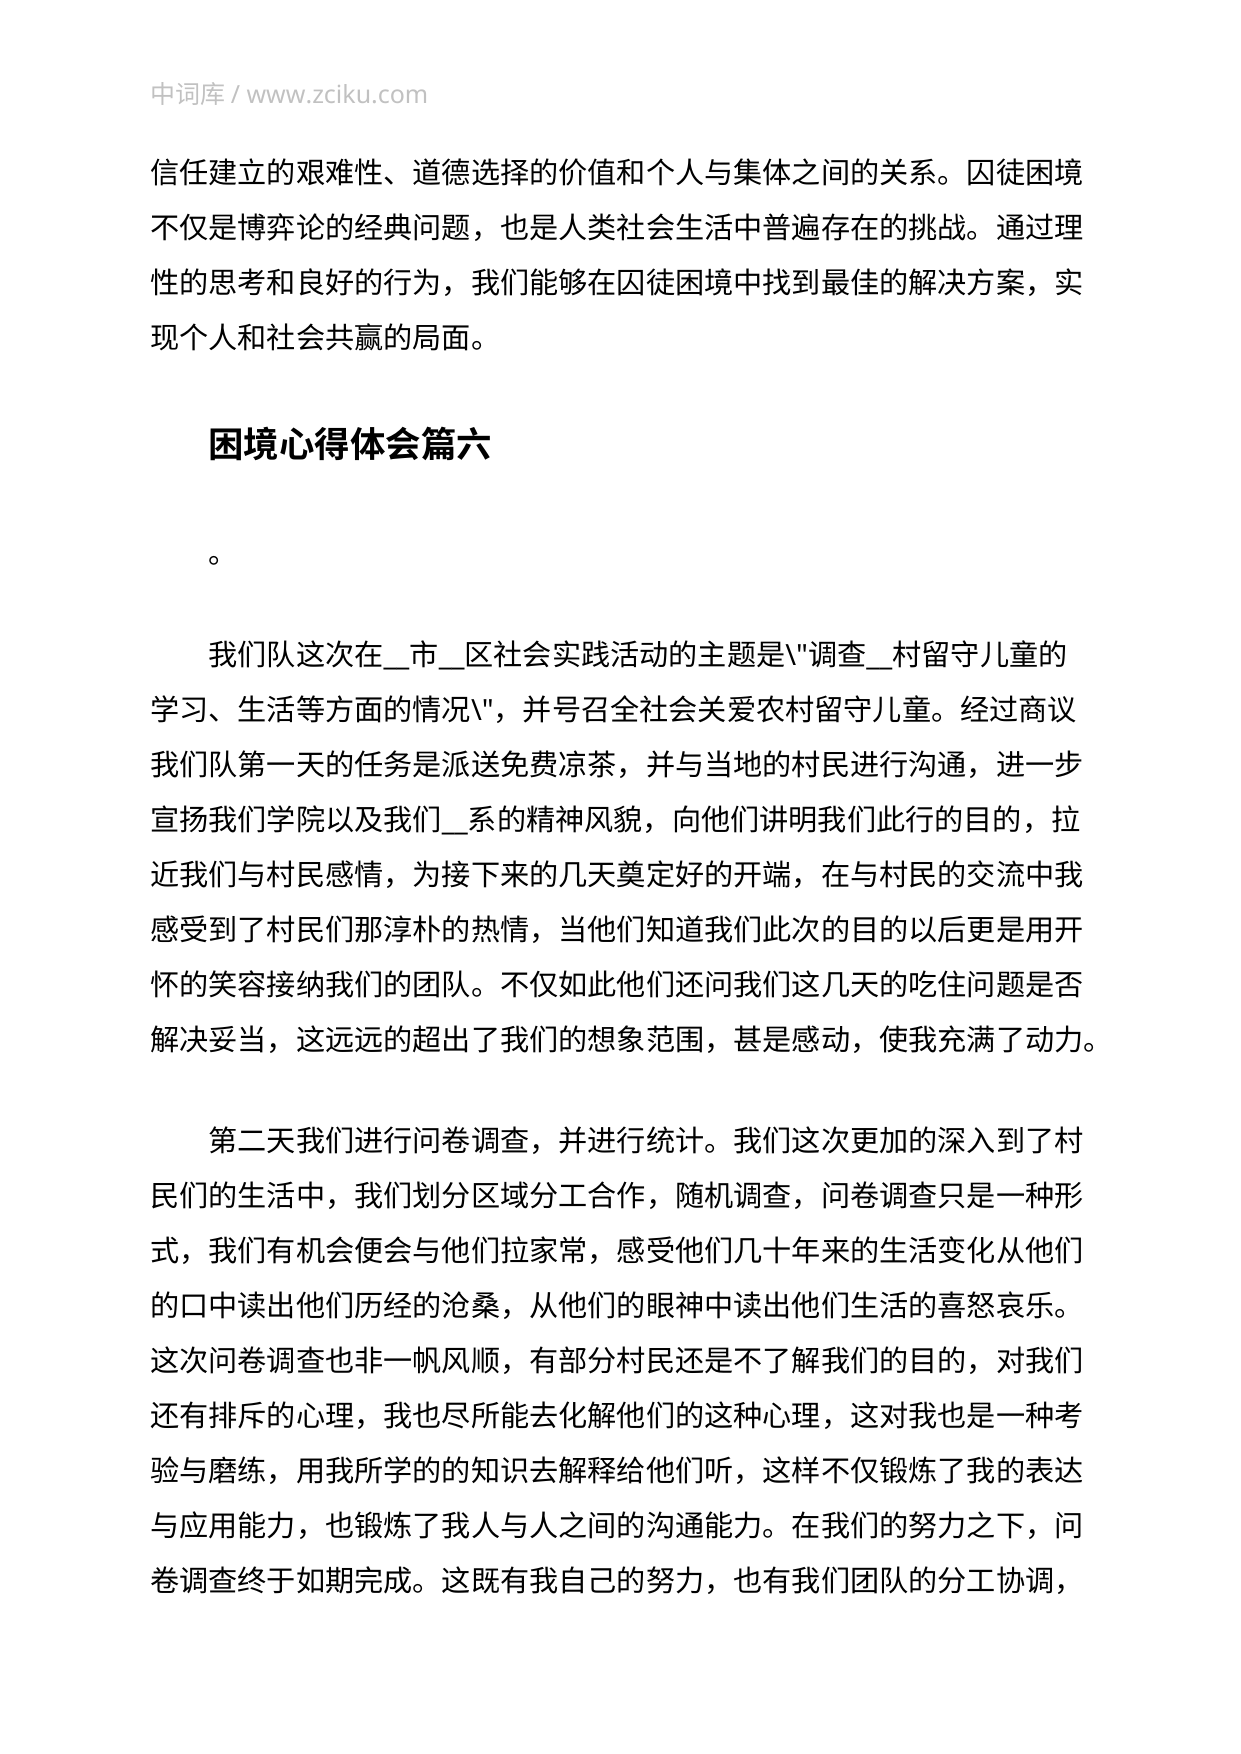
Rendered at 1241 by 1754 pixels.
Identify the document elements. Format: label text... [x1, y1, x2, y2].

text 。 [150, 530, 1090, 572]
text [150, 1118, 1090, 1599]
text 困境心得体会篇六 [150, 416, 1090, 468]
text 我们队这次在__市__区社会实践活动的主题是\"调查__村留守儿童的学习、生活等方面的情况\"，并号召全社会关爱农村留守儿童。经过商议我们队第一天的任务是派送免费凉茶，并与当地的村民进行沟通，进一步宣扬我们学院以及我们__系的精神风貌，向他们讲明我们此行的目的，拉近我们与村民感情，为接下来的几天奠定好的开端，在与村民的交流中我感受到了村民们那淳朴的热情，当他们知道我们此次的目的以后更是用开怀的笑容接纳我们的团队。不仅如此他们还问我们这几天的吃住问题是否解决妥当，这远远的超出了我们的想象范围，甚是感动，使我充满了动力。 [150, 632, 1090, 1058]
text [150, 150, 1090, 357]
